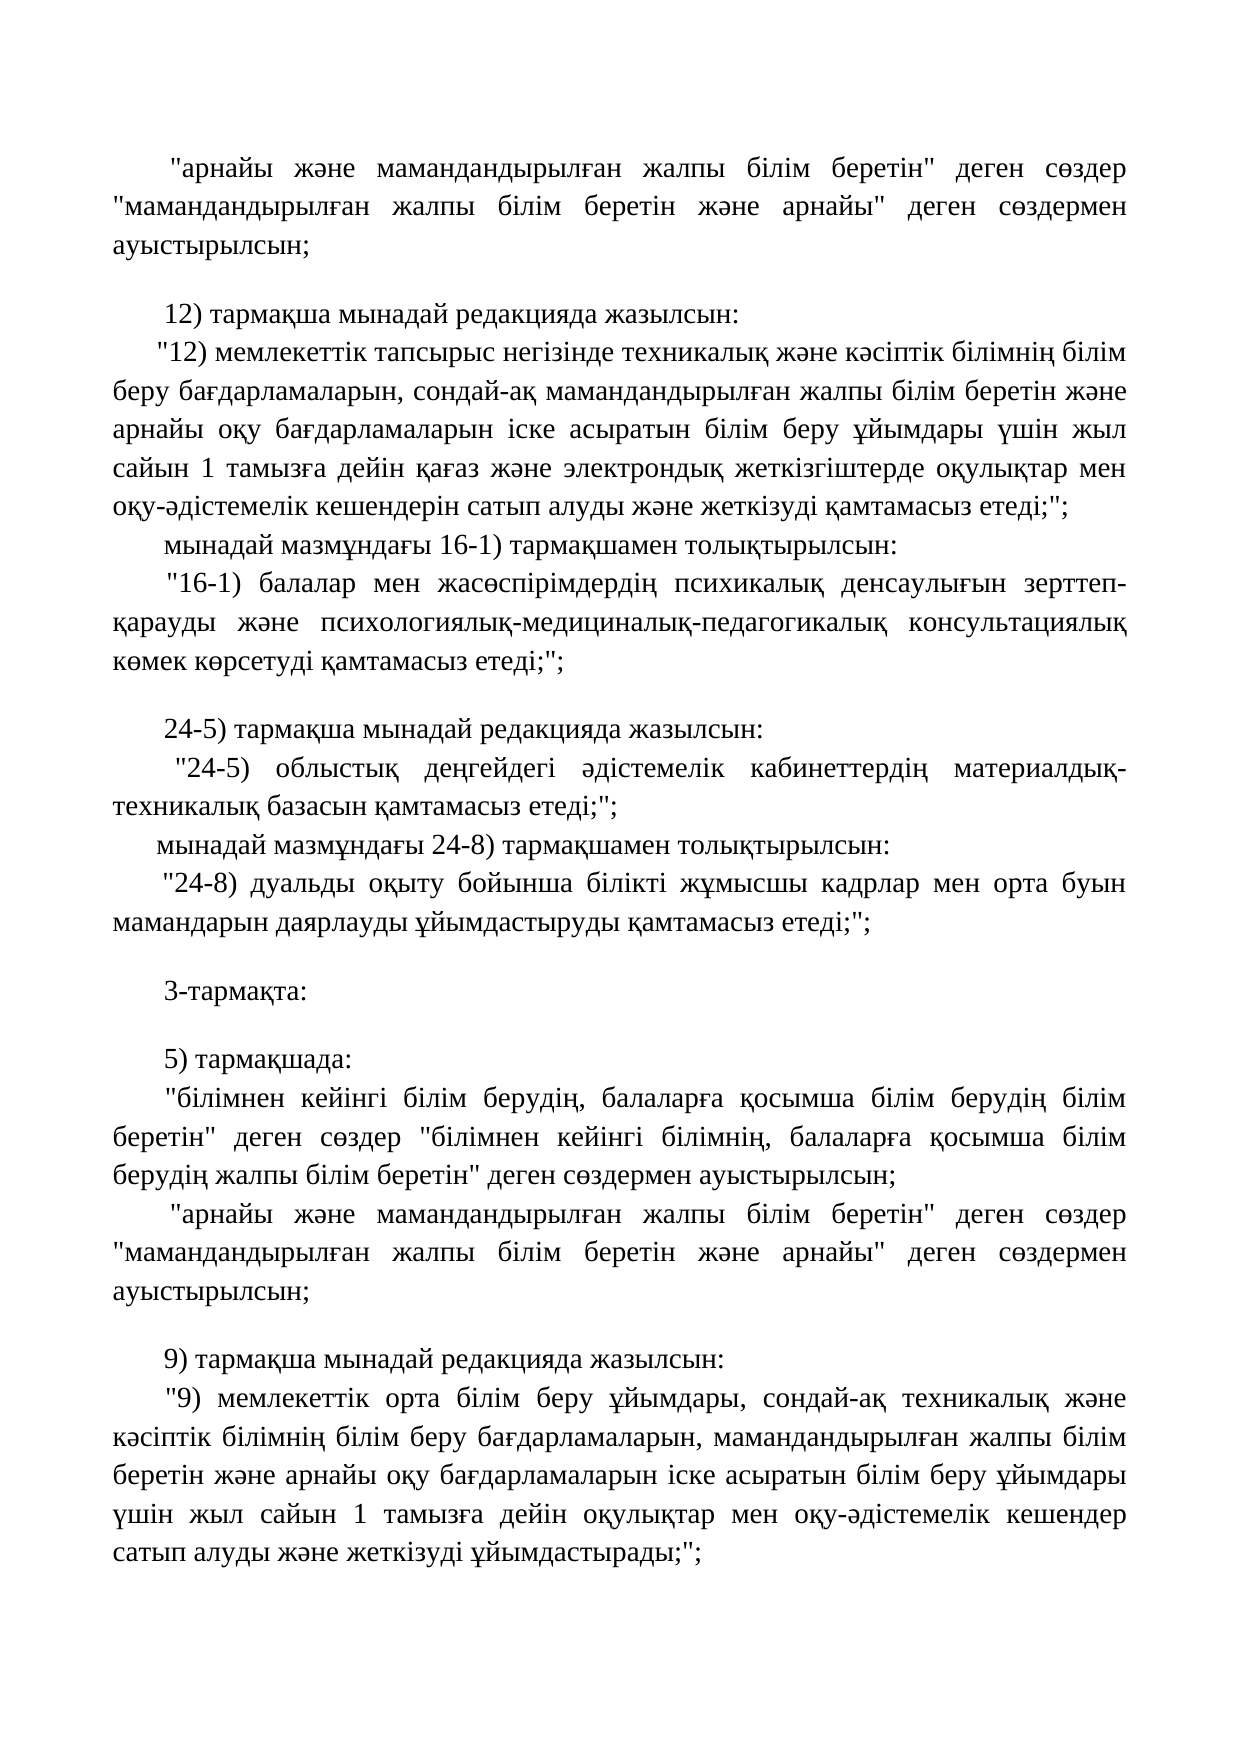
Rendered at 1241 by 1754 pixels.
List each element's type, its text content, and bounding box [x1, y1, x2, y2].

text "білімнен кейінгі білім берудің, балаларға қосымша білім берудің білім беретін" деген сөздер "білімнен кейінгі білімнің, балаларға қосымша білім берудің жалпы білім беретін" деген сөздермен ауыстырылсын; [112, 1080, 1128, 1191]
text 9) тармақша мынадай редакцияда жазылсын: [112, 1342, 1128, 1375]
text 5) тармақшада: [112, 1042, 1128, 1075]
text 12) тармақша мынадай редакцияда жазылсын: [112, 296, 1128, 329]
text "16-1) балалар мен жасөспірімдердің психикалық денсаулығын зерттеп-қарауды және психологиялық-медициналық-педагогикалық консультациялық көмек көрсетуді қамтамасыз етеді;"; [112, 566, 1128, 676]
text "9) мемлекеттік орта білім беру ұйымдары, сондай-ақ техникалық және кәсіптік білімнің білім беру бағдарламаларын, мамандандырылған жалпы білім беретін және арнайы оқу бағдарламаларын іске асыратын білім беру ұйымдары үшін жыл сайын 1 тамызға дейін оқулықтар мен оқу-әдістемелік кешендер сатып алуды және жеткізуді ұйымдастырады;"; [112, 1380, 1128, 1568]
text "12) мемлекеттік тапсырыс негізінде техникалық және кәсіптік білімнің білім беру бағдарламаларын, сондай-ақ мамандандырылған жалпы білім беретін және арнайы оқу бағдарламаларын іске асыратын білім беру ұйымдары үшін жыл сайын 1 тамызға дейін қағаз және электрондық жеткізгіштерде оқулықтар мен оқу-әдістемелік кешендерін сатып алуды және жеткізуді қамтамасыз етеді;"; [112, 334, 1128, 522]
text "арнайы және мамандандырылған жалпы білім беретін" деген сөздер "мамандандырылған жалпы білім беретін және арнайы" деген сөздермен ауыстырылсын; [112, 1196, 1128, 1306]
text 3-тармақта: [112, 973, 1128, 1006]
text "арнайы және мамандандырылған жалпы білім беретін" деген сөздер "мамандандырылған жалпы білім беретін және арнайы" деген сөздермен ауыстырылсын; [112, 150, 1128, 261]
text "24-5) облыстық деңгейдегі әдістемелік кабинеттердің материалдық-техникалық базасын қамтамасыз етеді;"; [112, 750, 1128, 822]
text мынадай мазмұндағы 16-1) тармақшамен толықтырылсын: [112, 527, 1128, 561]
text мынадай мазмұндағы 24-8) тармақшамен толықтырылсын: [112, 827, 1128, 861]
text 24-5) тармақша мынадай редакцияда жазылсын: [112, 711, 1128, 745]
text "24-8) дуальды оқыту бойынша білікті жұмысшы кадрлар мен орта буын мамандарын даярлауды ұйымдастыруды қамтамасыз етеді;"; [112, 866, 1128, 938]
